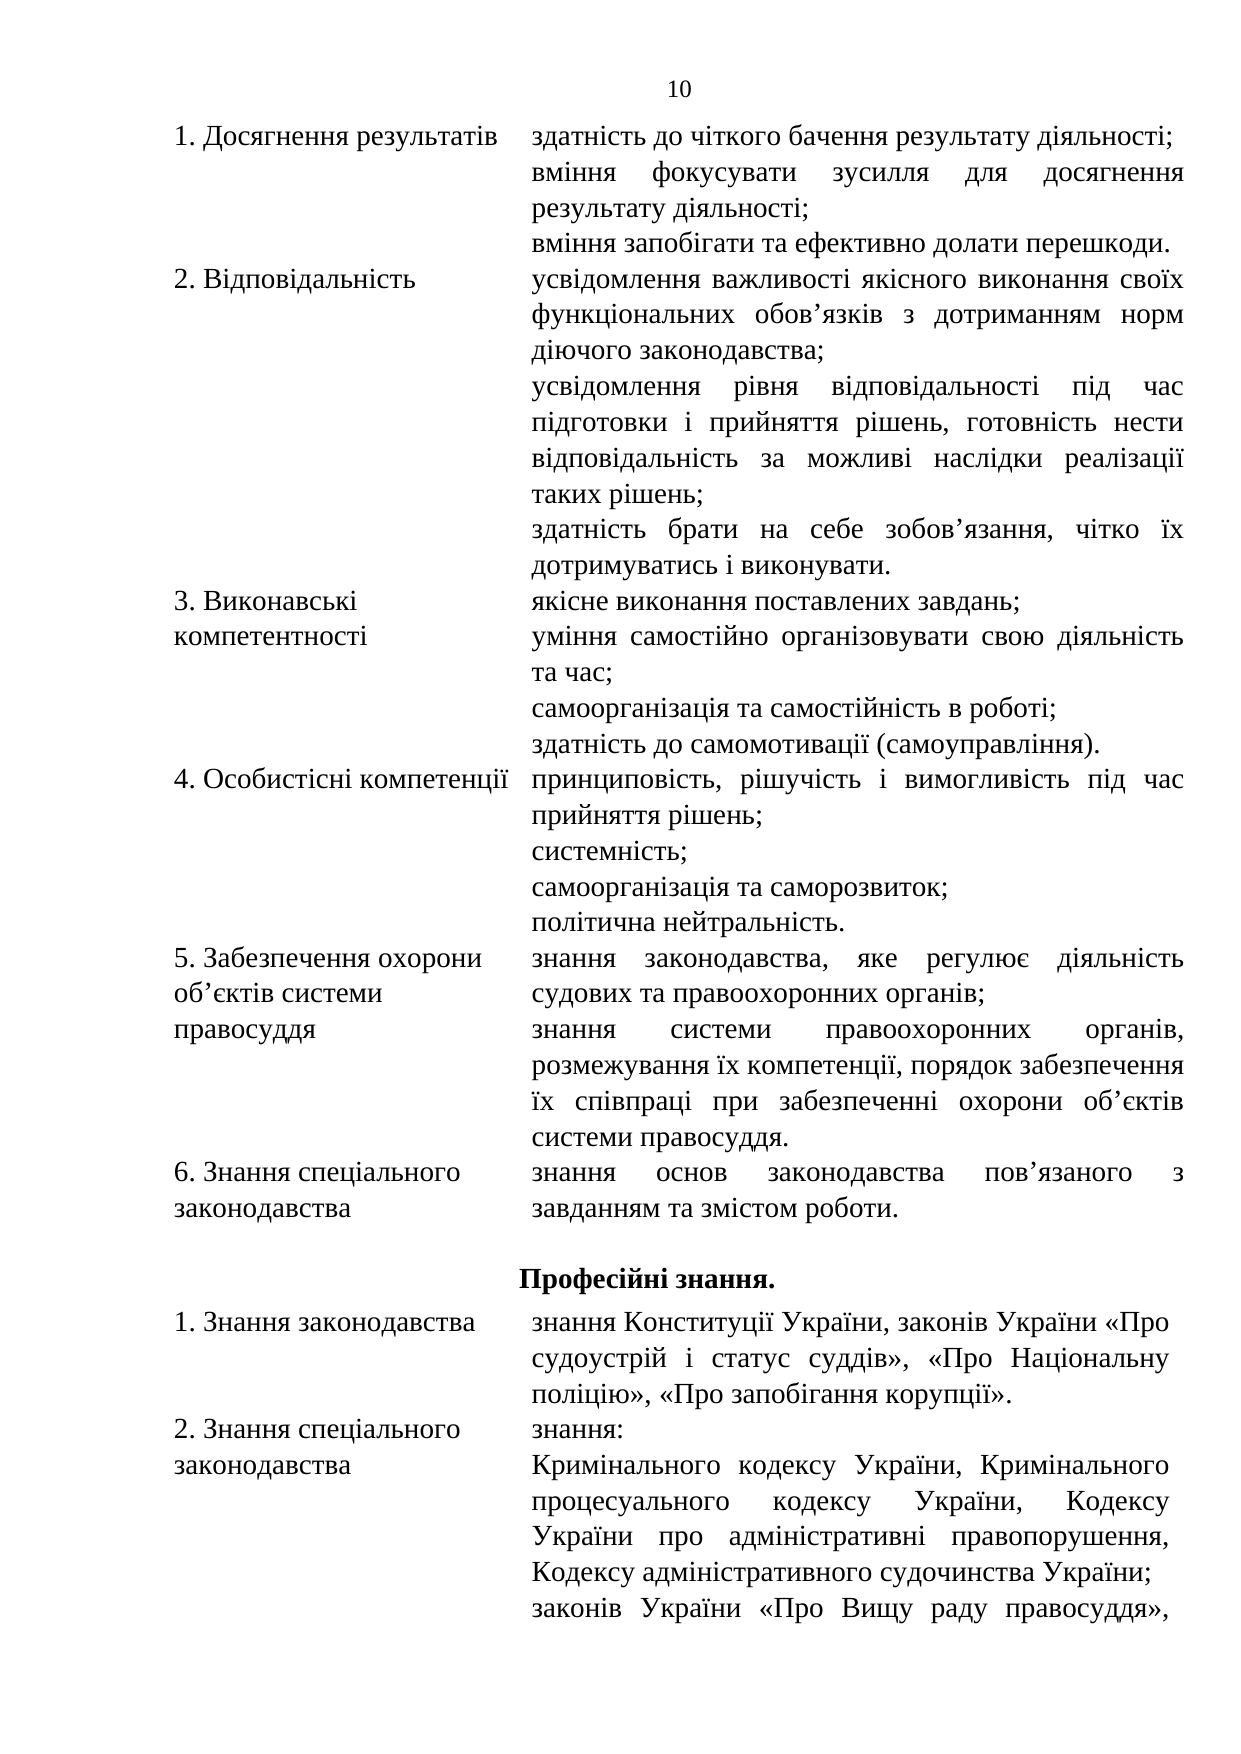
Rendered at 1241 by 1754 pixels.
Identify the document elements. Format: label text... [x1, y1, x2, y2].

table_cell принциповість, рішучість і вимогливість під час прийняття рішень; системність; самоорганізація та саморозвиток; політична нейтральність. [520, 761, 1196, 940]
table_cell здатність до чіткого бачення результату діяльності; вміння фокусувати зусилля для досягнення результату діяльності; вміння запобігати та ефективно долати перешкоди. [520, 118, 1196, 261]
table_cell 5. Забезпечення охорони об’єктів системи правосуддя [163, 940, 520, 1154]
table_cell 2. Відповідальність [163, 261, 520, 583]
table_cell якісне виконання поставлених завдань; уміння самостійно організовувати свою діяльність та час; самоорганізація та самостійність в роботі; здатність до самомотивації (самоуправління). [520, 583, 1196, 761]
table_cell 1. Знання законодавства [163, 1304, 517, 1411]
table_cell знання законодавства, яке регулює діяльність судових та правоохоронних органів; знання системи правоохоронних органів, розмежування їх компетенції, порядок забезпечення їх співпраці при забезпеченні охорони об’єктів системи правосуддя. [520, 940, 1196, 1154]
table_cell 1. Досягнення результатів [163, 118, 520, 261]
table_cell знання Конституції України, законів України «Про судоустрій і статус суддів», «Про Національну поліцію», «Про запобігання корупції». [517, 1304, 1181, 1411]
table_cell усвідомлення важливості якісного виконання своїх функціональних обов’язків з дотриманням норм діючого законодавства; усвідомлення рівня відповідальності під час підготовки і прийняття рішень, готовність нести відповідальність за можливі наслідки реалізації таких рішень; здатність брати на себе зобов’язання, чітко їх дотримуватись і виконувати. [520, 261, 1196, 583]
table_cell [163, 1411, 517, 1624]
table_cell 4. Особистісні компетенції [163, 761, 520, 940]
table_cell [517, 1411, 1181, 1624]
table_cell Професійні знання. [163, 1262, 1132, 1304]
table_cell 3. Виконавські компетентності [163, 583, 520, 761]
table_cell знання основ законодавства пов’язаного з завданням та змістом роботи. [520, 1154, 1196, 1262]
table_cell 6. Знання спеціального законодавства [163, 1154, 520, 1262]
